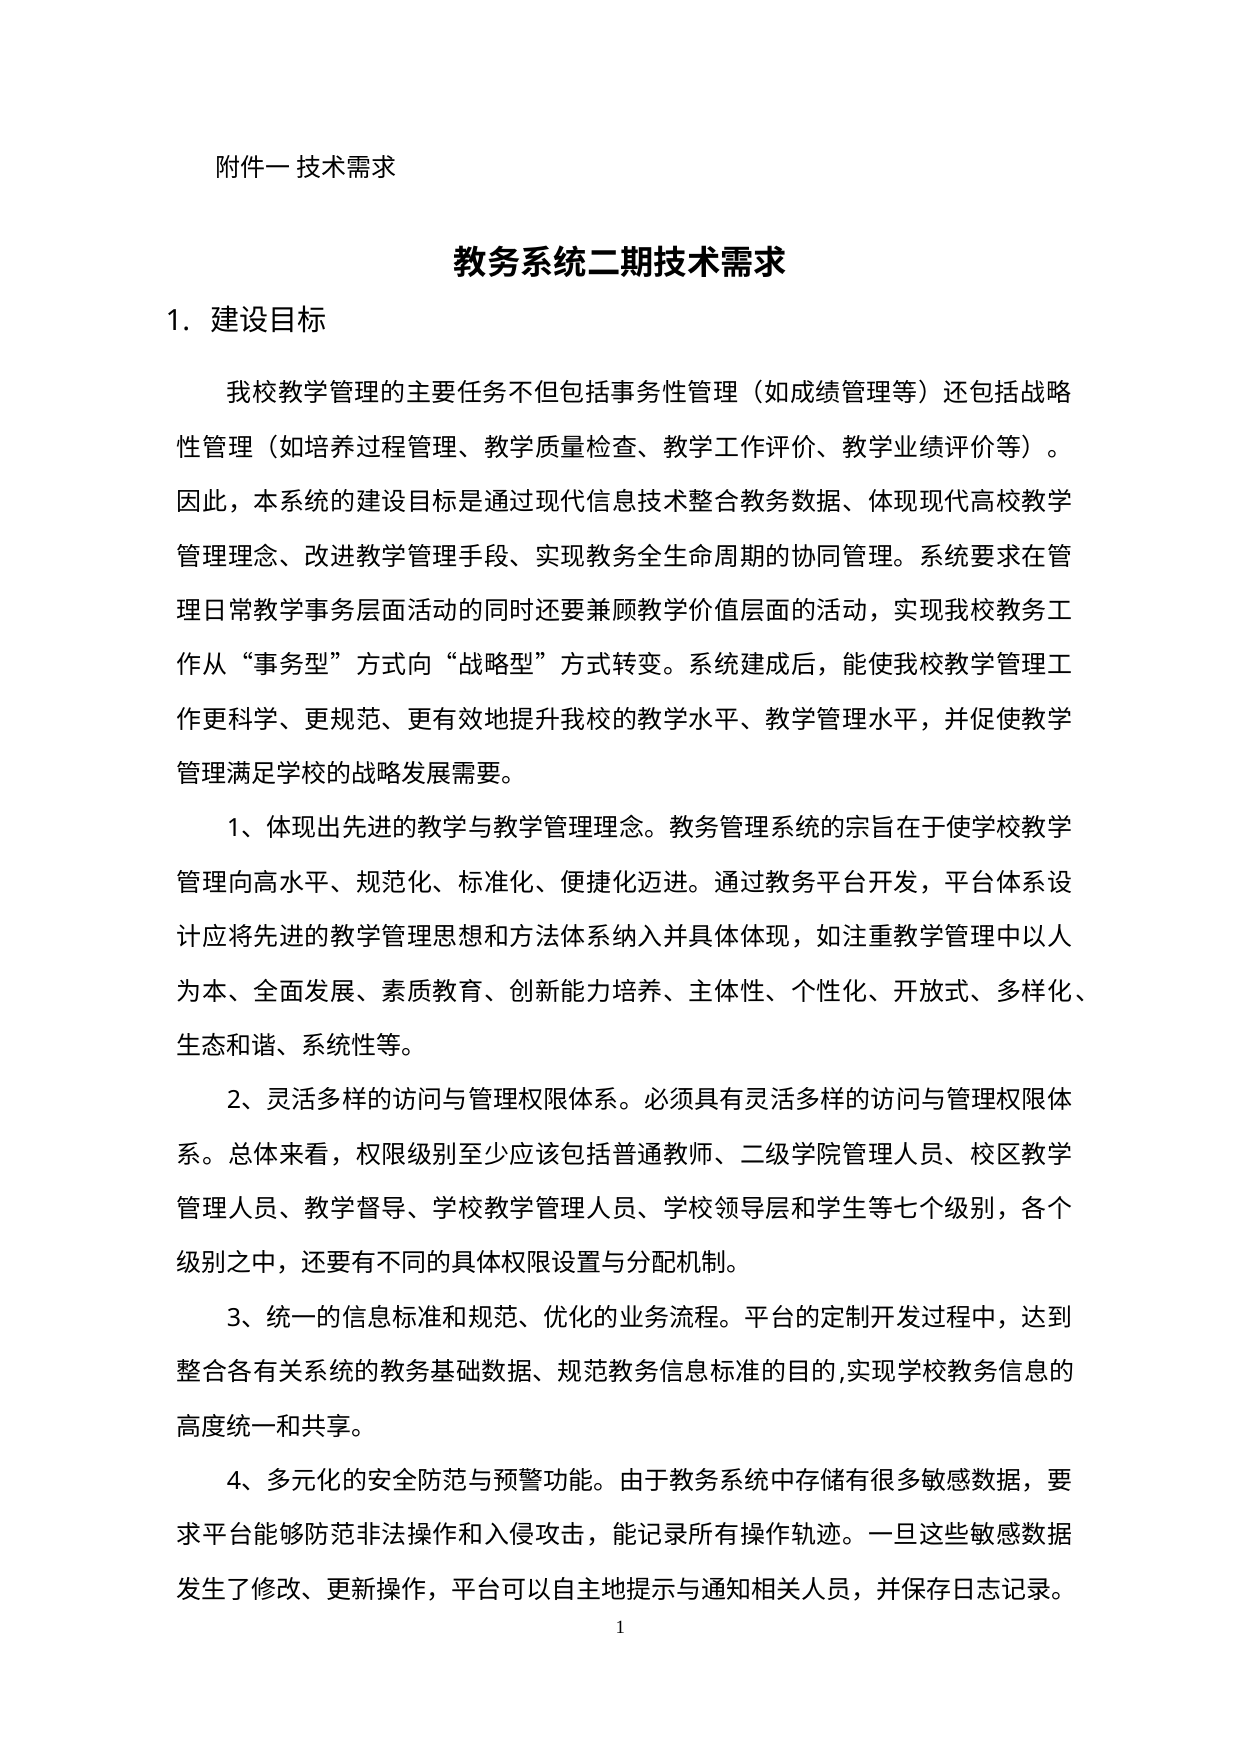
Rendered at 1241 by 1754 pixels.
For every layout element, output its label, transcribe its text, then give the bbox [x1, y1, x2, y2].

text 4、多元化的安全防范与预警功能。由于教务系统中存储有很多敏感数据，要求平台能够防范非法操作和入侵攻击，能记录所有操作轨迹。一旦这些敏感数据发生了修改、更新操作，平台可以自主地提示与通知相关人员，并保存日志记录。 [177, 1460, 1075, 1605]
text 2、灵活多样的访问与管理权限体系。必须具有灵活多样的访问与管理权限体系。总体来看，权限级别至少应该包括普通教师、二级学院管理人员、校区教学管理人员、教学督导、学校教学管理人员、学校领导层和学生等七个级别，各个级别之中，还要有不同的具体权限设置与分配机制。 [177, 1080, 1075, 1279]
text 我校教学管理的主要任务不但包括事务性管理（如成绩管理等）还包括战略性管理（如培养过程管理、教学质量检查、教学工作评价、教学业绩评价等）。因此，本系统的建设目标是通过现代信息技术整合教务数据、体现现代高校教学管理理念、改进教学管理手段、实现教务全生命周期的协同管理。系统要求在管理日常教学事务层面活动的同时还要兼顾教学价值层面的活动，实现我校教务工作从“事务型”方式向“战略型”方式转变。系统建成后，能使我校教学管理工作更科学、更规范、更有效地提升我校的教学水平、教学管理水平，并促使教学管理满足学校的战略发展需要。 [177, 373, 1075, 790]
text 教务系统二期技术需求 [165, 236, 1075, 284]
text 3、统一的信息标准和规范、优化的业务流程。平台的定制开发过程中，达到整合各有关系统的教务基础数据、规范教务信息标准的目的,实现学校教务信息的高度统一和共享。 [177, 1297, 1075, 1442]
text 1、体现出先进的教学与教学管理理念。教务管理系统的宗旨在于使学校教学管理向高水平、规范化、标准化、便捷化迈进。通过教务平台开发，平台体系设计应将先进的教学管理思想和方法体系纳入并具体体现，如注重教学管理中以人为本、全面发展、素质教育、创新能力培养、主体性、个性化、开放式、多样化、生态和谐、系统性等。 [177, 808, 1075, 1062]
text 附件一 技术需求 [165, 148, 1075, 184]
subtitle 建设目标 [165, 297, 1075, 339]
